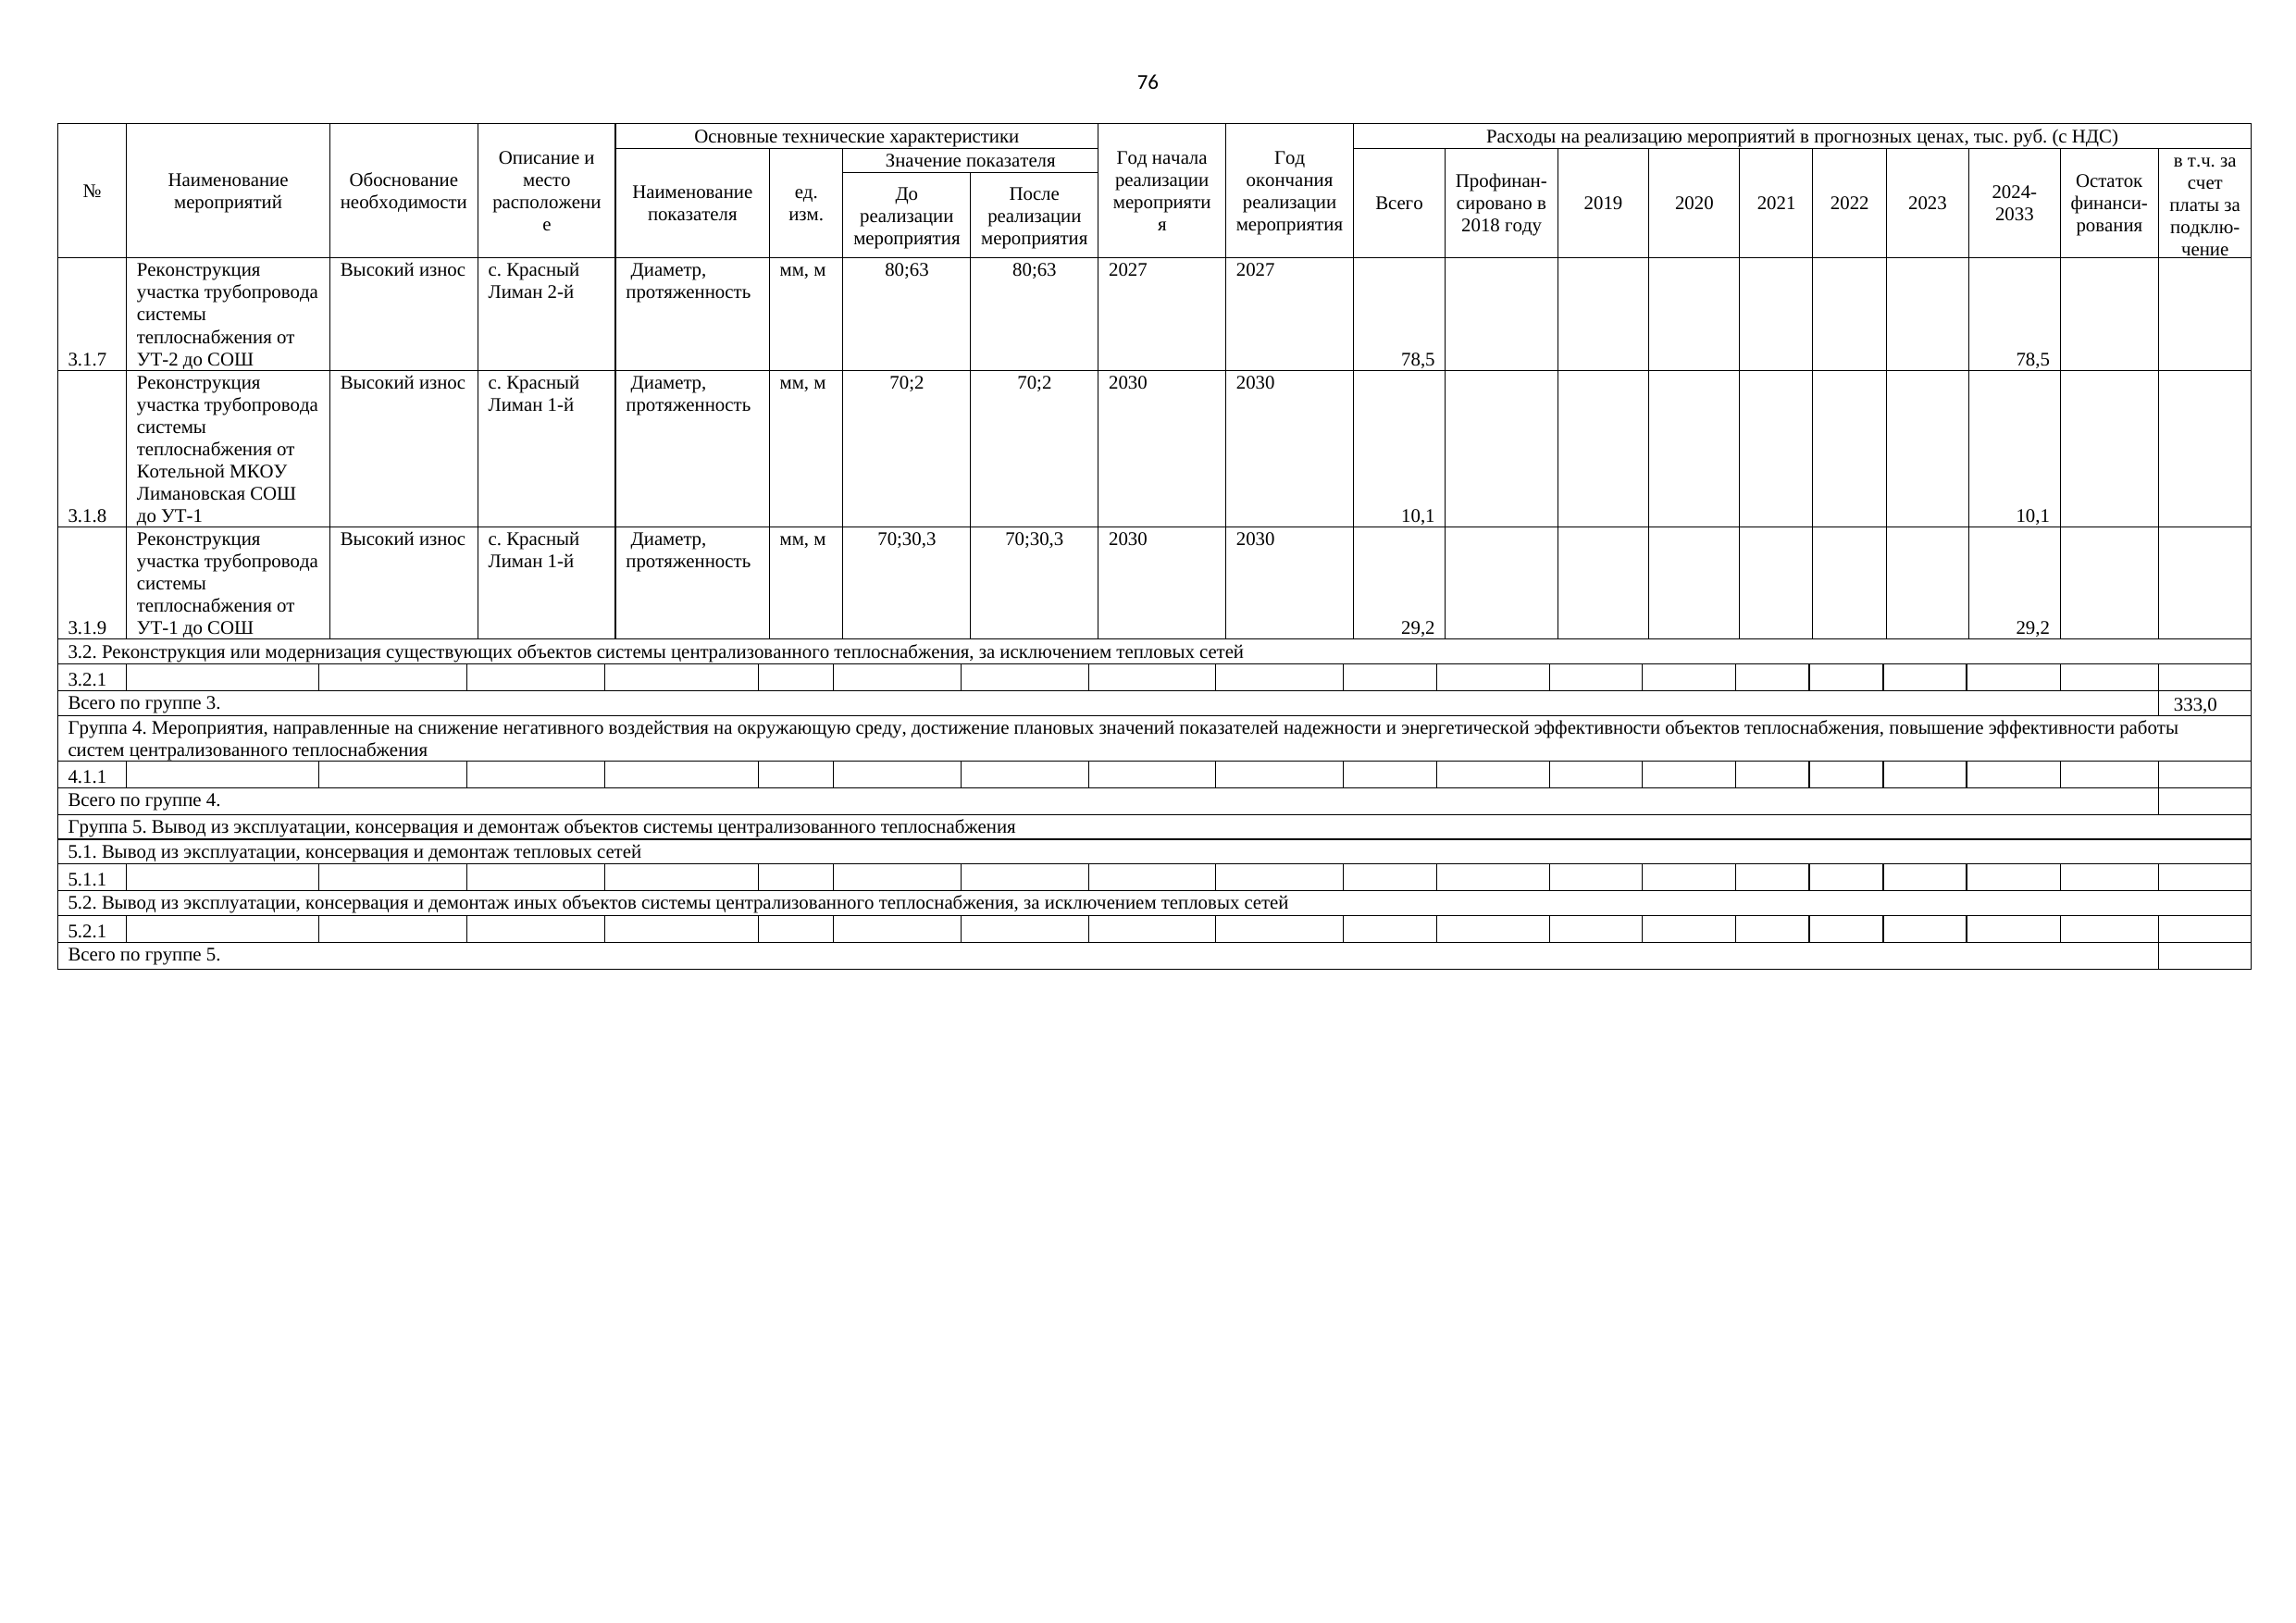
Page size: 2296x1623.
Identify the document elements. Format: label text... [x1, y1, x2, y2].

table_cell [1967, 864, 2060, 890]
table_cell [1884, 916, 1966, 942]
table_cell Группа 4. Мероприятия, направленные на снижение негативного воздействия на окружающую среду, достижение плановых значений показателей надежности и энергетической эффективности объектов теплоснабжения, повышение эффективности работы систем централизованного теплоснабжения [58, 716, 2251, 761]
table_cell 2030 [1098, 527, 1225, 638]
table_cell 2022 [1813, 149, 1886, 257]
table_cell Профинан-сировано в 2018 году [1446, 149, 1558, 257]
table_cell [1344, 664, 1436, 690]
table_cell [1813, 527, 1886, 638]
table_cell Высокий износ [330, 371, 478, 527]
table_cell [1089, 762, 1215, 787]
table_cell с. Красный Лиман 2-й [478, 258, 614, 369]
table_cell [1810, 864, 1882, 890]
table_cell 5.1. Вывод из эксплуатации, консервация и демонтаж тепловых сетей [58, 840, 2251, 863]
table_cell 2027 [1098, 258, 1225, 369]
table_cell [2159, 916, 2251, 942]
table_cell [1887, 258, 1968, 369]
table_cell [1736, 864, 1808, 890]
table_cell [1446, 527, 1558, 638]
table_cell [759, 664, 833, 690]
table_cell Всего по группе 5. [58, 943, 2158, 969]
table_cell [1437, 664, 1549, 690]
table_cell Значение показателя [843, 149, 1098, 172]
table_cell 70;30,3 [843, 527, 970, 638]
table_cell 70;30,3 [971, 527, 1098, 638]
table_cell [2159, 788, 2251, 814]
table_cell Реконструкция участка трубопровода системы теплоснабжения от УТ-1 до СОШ [127, 527, 329, 638]
table_cell Остаток финанси-рования [2061, 149, 2158, 257]
table_cell [2159, 258, 2251, 369]
table_cell 333,0 [2159, 691, 2251, 715]
table_cell [1740, 258, 1812, 369]
table_cell [2061, 864, 2158, 890]
table_cell [467, 762, 604, 787]
table_cell [2159, 762, 2251, 787]
table_cell [2061, 258, 2158, 369]
table_cell 29,2 [1969, 527, 2060, 638]
table_cell [1446, 258, 1558, 369]
table_cell [962, 916, 1088, 942]
table_cell 5.1.1 [58, 864, 126, 890]
table_cell 78,5 [1969, 258, 2060, 369]
table_cell [1649, 527, 1739, 638]
table_cell Всего по группе 4. [58, 788, 2158, 814]
table_cell [2061, 916, 2158, 942]
table_cell [1813, 371, 1886, 527]
table_header Расходы на реализацию мероприятий в прогнозных ценах, тыс. руб. (с НДС) [1354, 124, 2251, 147]
table_cell с. Красный Лиман 1-й [478, 527, 614, 638]
table_cell с. Красный Лиман 1-й [478, 371, 614, 527]
table_cell [605, 864, 758, 890]
table_cell [2061, 527, 2158, 638]
table_cell [1446, 371, 1558, 527]
table_cell ед. изм. [770, 149, 842, 257]
table_cell 3.2. Реконструкция или модернизация существующих объектов системы централизованного теплоснабжения, за исключением тепловых сетей [58, 639, 2251, 663]
table_cell [319, 864, 466, 890]
table_cell [759, 916, 833, 942]
table_cell [759, 762, 833, 787]
table_cell До реализации мероприятия [843, 173, 970, 257]
table_cell [1967, 664, 2060, 690]
table_cell [834, 916, 961, 942]
table_cell [1740, 527, 1812, 638]
table_cell [1558, 527, 1648, 638]
table_header Обоснование необходимости [330, 124, 478, 257]
table_cell [1643, 762, 1735, 787]
table_cell Реконструкция участка трубопровода системы теплоснабжения от Котельной МКОУ Лимановская СОШ до УТ-1 [127, 371, 329, 527]
table_cell [1887, 527, 1968, 638]
table_cell 2021 [1740, 149, 1812, 257]
table_cell 5.2. Вывод из эксплуатации, консервация и демонтаж иных объектов системы централизованного теплоснабжения, за исключением тепловых сетей [58, 891, 2251, 915]
table_cell [605, 762, 758, 787]
table_cell [1550, 864, 1642, 890]
table_cell [127, 864, 318, 890]
table_cell 4.1.1 [58, 762, 126, 787]
table_cell [1967, 916, 2060, 942]
table_cell 2023 [1887, 149, 1968, 257]
table_cell [2061, 371, 2158, 527]
table_cell [834, 864, 961, 890]
table_cell После реализации мероприятия [971, 173, 1098, 257]
table_cell 2030 [1226, 371, 1353, 527]
table_cell [1643, 916, 1735, 942]
table_cell 80;63 [843, 258, 970, 369]
table_cell [467, 664, 604, 690]
table_cell [1437, 916, 1549, 942]
table_cell [1550, 916, 1642, 942]
table_cell [759, 864, 833, 890]
table_cell [2159, 527, 2251, 638]
table_cell Реконструкция участка трубопровода системы теплоснабжения от УТ-2 до СОШ [127, 258, 329, 369]
table_cell [1089, 664, 1215, 690]
table_cell [1649, 371, 1739, 527]
table_cell [1550, 664, 1642, 690]
table_cell 2019 [1558, 149, 1648, 257]
table_cell [1810, 664, 1882, 690]
table_cell Группа 5. Вывод из эксплуатации, консервация и демонтаж объектов системы централизованного теплоснабжения [58, 815, 2251, 838]
table_cell [1643, 664, 1735, 690]
table_cell [127, 916, 318, 942]
table_cell 5.2.1 [58, 916, 126, 942]
table_cell в т.ч. за счет платы за подклю-чение [2159, 149, 2251, 257]
table_cell [467, 864, 604, 890]
table_header Год окончания реализации мероприятия [1226, 124, 1353, 257]
table_cell 80;63 [971, 258, 1098, 369]
table_cell [1216, 762, 1343, 787]
table_header № [58, 124, 126, 257]
table_cell 29,2 [1354, 527, 1445, 638]
table_cell [127, 664, 318, 690]
table_header Год начала реализации мероприятия [1098, 124, 1225, 257]
table_cell [127, 762, 318, 787]
table_cell Диаметр, протяженность [616, 258, 769, 369]
table_header Описание и место расположение [478, 124, 614, 257]
table_cell [467, 916, 604, 942]
table_cell [1216, 664, 1343, 690]
table_cell [1437, 864, 1549, 890]
table_cell [1810, 762, 1882, 787]
table_cell [1216, 916, 1343, 942]
table_cell [1736, 762, 1808, 787]
table_cell Всего [1354, 149, 1445, 257]
table_cell [1810, 916, 1882, 942]
table_cell Высокий износ [330, 258, 478, 369]
table_cell [1558, 258, 1648, 369]
table_cell 10,1 [1354, 371, 1445, 527]
table_cell [1884, 762, 1966, 787]
table_cell [962, 864, 1088, 890]
table_cell 3.1.9 [58, 527, 126, 638]
table_cell [1216, 864, 1343, 890]
table_cell [2159, 864, 2251, 890]
table_cell [319, 762, 466, 787]
table_cell 78,5 [1354, 258, 1445, 369]
table_cell [1643, 864, 1735, 890]
table_cell [1887, 371, 1968, 527]
table_cell [319, 664, 466, 690]
table_cell [1967, 762, 2060, 787]
table_header Наименование мероприятий [127, 124, 329, 257]
table_cell [1089, 916, 1215, 942]
table_cell [2159, 664, 2251, 690]
table_cell 2030 [1098, 371, 1225, 527]
table_cell 2024-2033 [1969, 149, 2060, 257]
table_cell [2159, 943, 2251, 969]
table_cell [1813, 258, 1886, 369]
table_cell Всего по группе 3. [58, 691, 2158, 715]
table_cell мм, м [770, 258, 842, 369]
table_cell [605, 916, 758, 942]
table_cell [1884, 664, 1966, 690]
table_cell [1736, 916, 1808, 942]
table_cell [1558, 371, 1648, 527]
table_cell мм, м [770, 527, 842, 638]
table_cell 2020 [1649, 149, 1739, 257]
table_cell 2030 [1226, 527, 1353, 638]
table_cell [1344, 762, 1436, 787]
table_cell [1649, 258, 1739, 369]
table_cell мм, м [770, 371, 842, 527]
table_cell 2027 [1226, 258, 1353, 369]
table_cell [2159, 371, 2251, 527]
table_cell [962, 762, 1088, 787]
table_cell 3.1.8 [58, 371, 126, 527]
table_cell Высокий износ [330, 527, 478, 638]
table_cell 10,1 [1969, 371, 2060, 527]
table_header Основные технические характеристики [616, 124, 1098, 147]
table_cell [1736, 664, 1808, 690]
table_cell [2061, 664, 2158, 690]
table_cell [1550, 762, 1642, 787]
table_cell 70;2 [971, 371, 1098, 527]
table_cell 3.1.7 [58, 258, 126, 369]
table_cell [1740, 371, 1812, 527]
table_cell Наименование показателя [616, 149, 769, 257]
table_cell [1884, 864, 1966, 890]
table_cell [834, 762, 961, 787]
table_cell 70;2 [843, 371, 970, 527]
table_cell [834, 664, 961, 690]
table_cell [1089, 864, 1215, 890]
table_cell [1437, 762, 1549, 787]
table_cell [319, 916, 466, 942]
table_cell [605, 664, 758, 690]
table_cell [2061, 762, 2158, 787]
table_cell 3.2.1 [58, 664, 126, 690]
table_cell [962, 664, 1088, 690]
table_cell Диаметр, протяженность [616, 527, 769, 638]
table_cell [1344, 916, 1436, 942]
table_cell Диаметр, протяженность [616, 371, 769, 527]
table_cell [1344, 864, 1436, 890]
